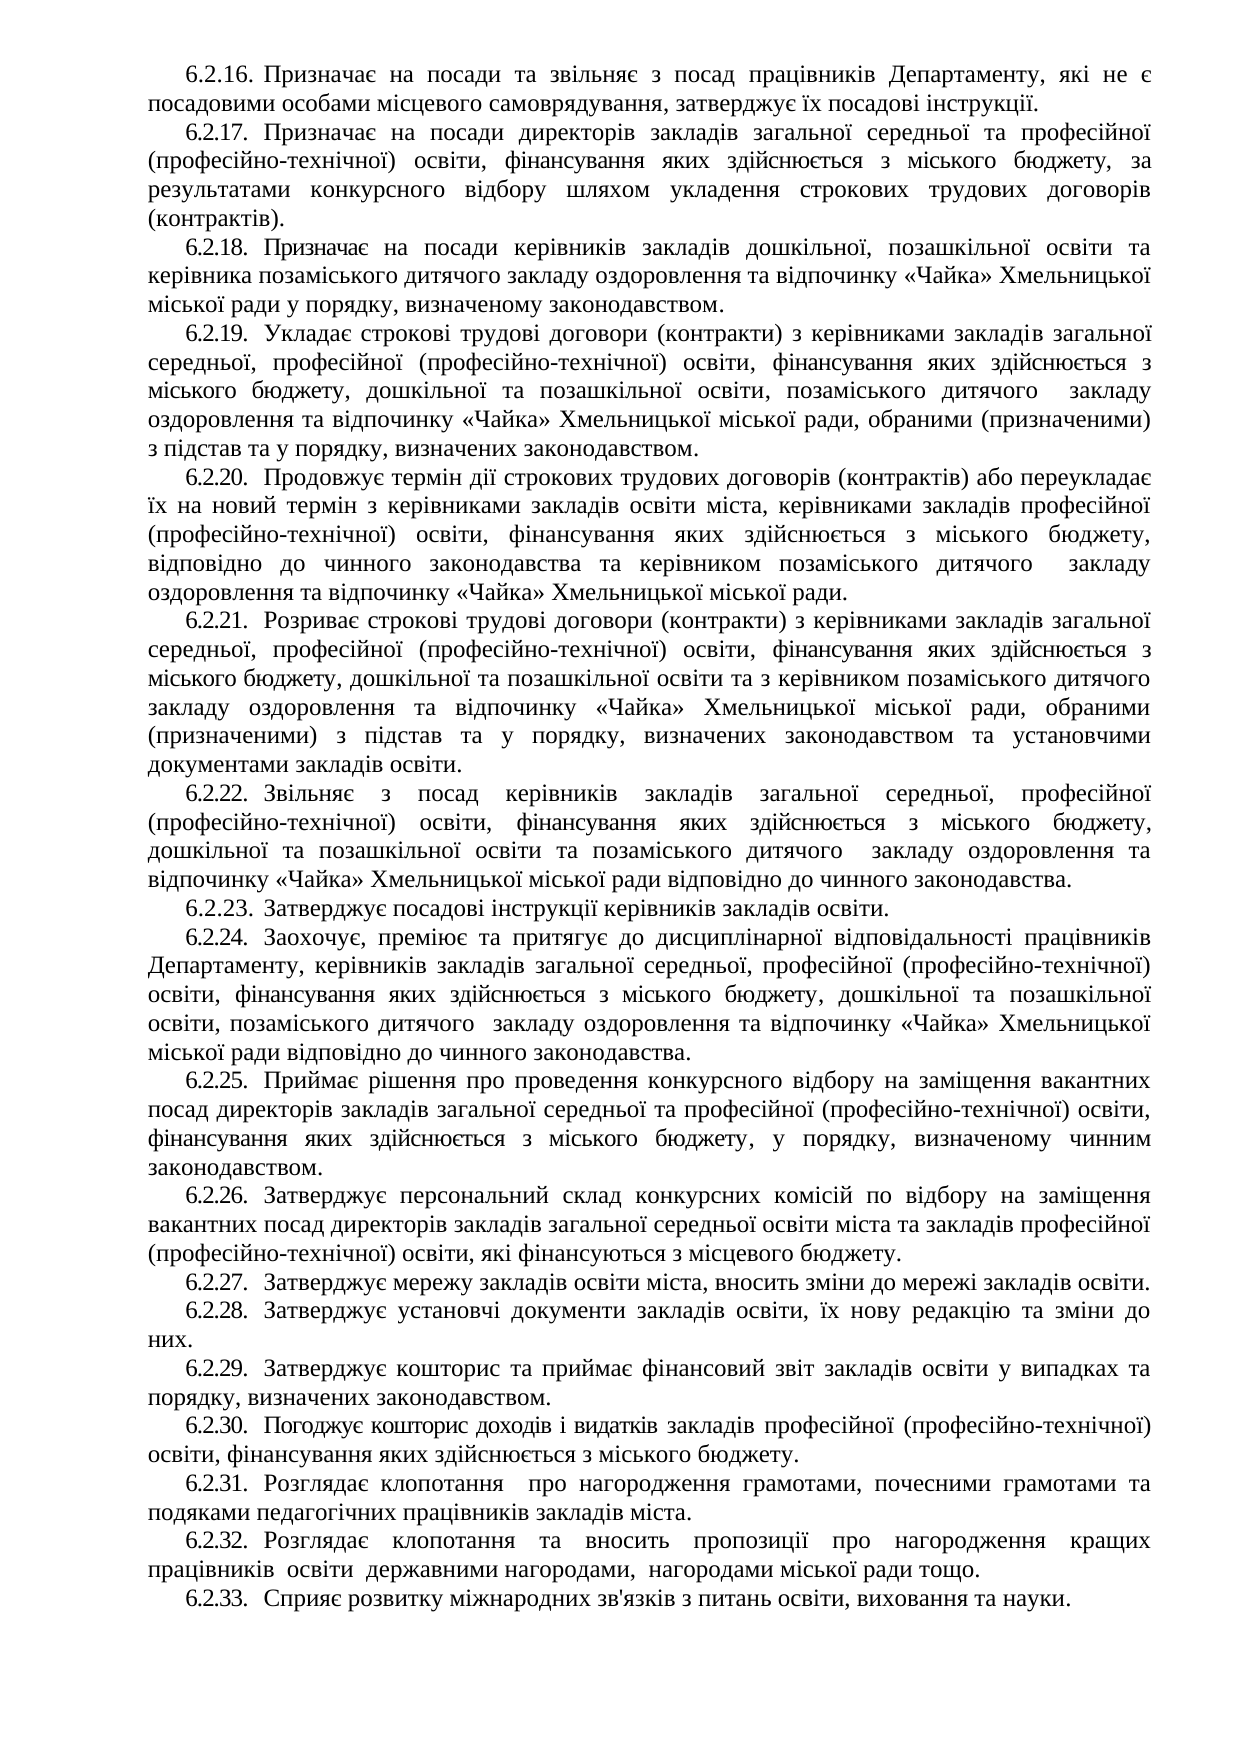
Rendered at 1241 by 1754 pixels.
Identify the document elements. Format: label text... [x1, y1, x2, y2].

list Заохочує, преміює та притягує до дисциплінарної відповідальності працівників Департаменту, керівників закладів загальної середньої, професійної (професійно-технічної) освіти, фінансування яких здійснюється з міського бюджету, дошкільної та позашкільної освіти, позаміського дитячого закладу оздоровлення та відпочинку «Чайка» Хмельницької міської ради відповідно до чинного законодавства. [148, 922, 1152, 1065]
list Затверджує установчі документи закладів освіти, їх нову редакцію та зміни до них. [148, 1295, 1152, 1353]
list Призначає на посади директорів закладів загальної середньої та професійної (професійно-технічної) освіти, фінансування яких здійснюється з міського бюджету, за результатами конкурсного відбору шляхом укладення строкових трудових договорів (контрактів). [148, 117, 1152, 232]
list Затверджує посадові інструкції керівників закладів освіти. [185, 893, 1152, 922]
list Затверджує кошторис та приймає фінансовий звіт закладів освіти у випадках та порядку, визначених законодавством. [148, 1353, 1152, 1410]
list Звільняє з посад керівників закладів загальної середньої, професійної (професійно-технічної) освіти, фінансування яких здійснюється з міського бюджету, дошкільної та позашкільної освіти та позаміського дитячого закладу оздоровлення та відпочинку «Чайка» Хмельницької міської ради відповідно до чинного законодавства. [148, 778, 1152, 893]
list Призначає на посади керівників закладів дошкільної, позашкільної освіти та керівника позаміського дитячого закладу оздоровлення та відпочинку «Чайка» Хмельницької міської ради у порядку, визначеному законодавством. [148, 232, 1152, 318]
list Призначає на посади та звільняє з посад працівників Департаменту, які не є посадовими особами місцевого самоврядування, затверджує їх посадові інструкції. [148, 59, 1152, 117]
list Розглядає клопотання та вносить пропозиції про нагородження кращих працівників освіти державними нагородами, нагородами міської ради тощо. [148, 1525, 1152, 1583]
list Погоджує кошторис доходів і видатків закладів професійної (професійно-технічної) освіти, фінансування яких здійснюється з міського бюджету. [148, 1410, 1152, 1468]
list Затверджує персональний склад конкурсних комісій по відбору на заміщення вакантних посад директорів закладів загальної середньої освіти міста та закладів професійної (професійно-технічної) освіти, які фінансуються з місцевого бюджету. [148, 1180, 1152, 1267]
list Укладає строкові трудові договори (контракти) з керівниками закладів загальної середньої, професійної (професійно-технічної) освіти, фінансування яких здійснюється з міського бюджету, дошкільної та позашкільної освіти, позаміського дитячого закладу оздоровлення та відпочинку «Чайка» Хмельницької міської ради, обраними (призначеними) з підстав та у порядку, визначених законодавством. [148, 318, 1152, 462]
list Розглядає клопотання про нагородження грамотами, почесними грамотами та подяками педагогічних працівників закладів міста. [148, 1468, 1152, 1525]
list Затверджує мережу закладів освіти міста, вносить зміни до мережі закладів освіти. [185, 1267, 1152, 1295]
list Розриває строкові трудові договори (контракти) з керівниками закладів загальної середньої, професійної (професійно-технічної) освіти, фінансування яких здійснюється з міського бюджету, дошкільної та позашкільної освіти та з керівником позаміського дитячого закладу оздоровлення та відпочинку «Чайка» Хмельницької міської ради, обраними (призначеними) з підстав та у порядку, визначених законодавством та установчими документами закладів освіти. [148, 605, 1152, 778]
list Продовжує термін дії строкових трудових договорів (контрактів) або переукладає їх на новий термін з керівниками закладів освіти міста, керівниками закладів професійної (професійно-технічної) освіти, фінансування яких здійснюється з міського бюджету, відповідно до чинного законодавства та керівником позаміського дитячого закладу оздоровлення та відпочинку «Чайка» Хмельницької міської ради. [148, 462, 1152, 605]
list Сприяє розвитку міжнародних зв'язків з питань освіти, виховання та науки. [185, 1583, 1152, 1612]
list Приймає рішення про проведення конкурсного відбору на заміщення вакантних посад директорів закладів загальної середньої та професійної (професійно-технічної) освіти, фінансування яких здійснюється з міського бюджету, у порядку, визначеному чинним законодавством. [148, 1065, 1152, 1180]
